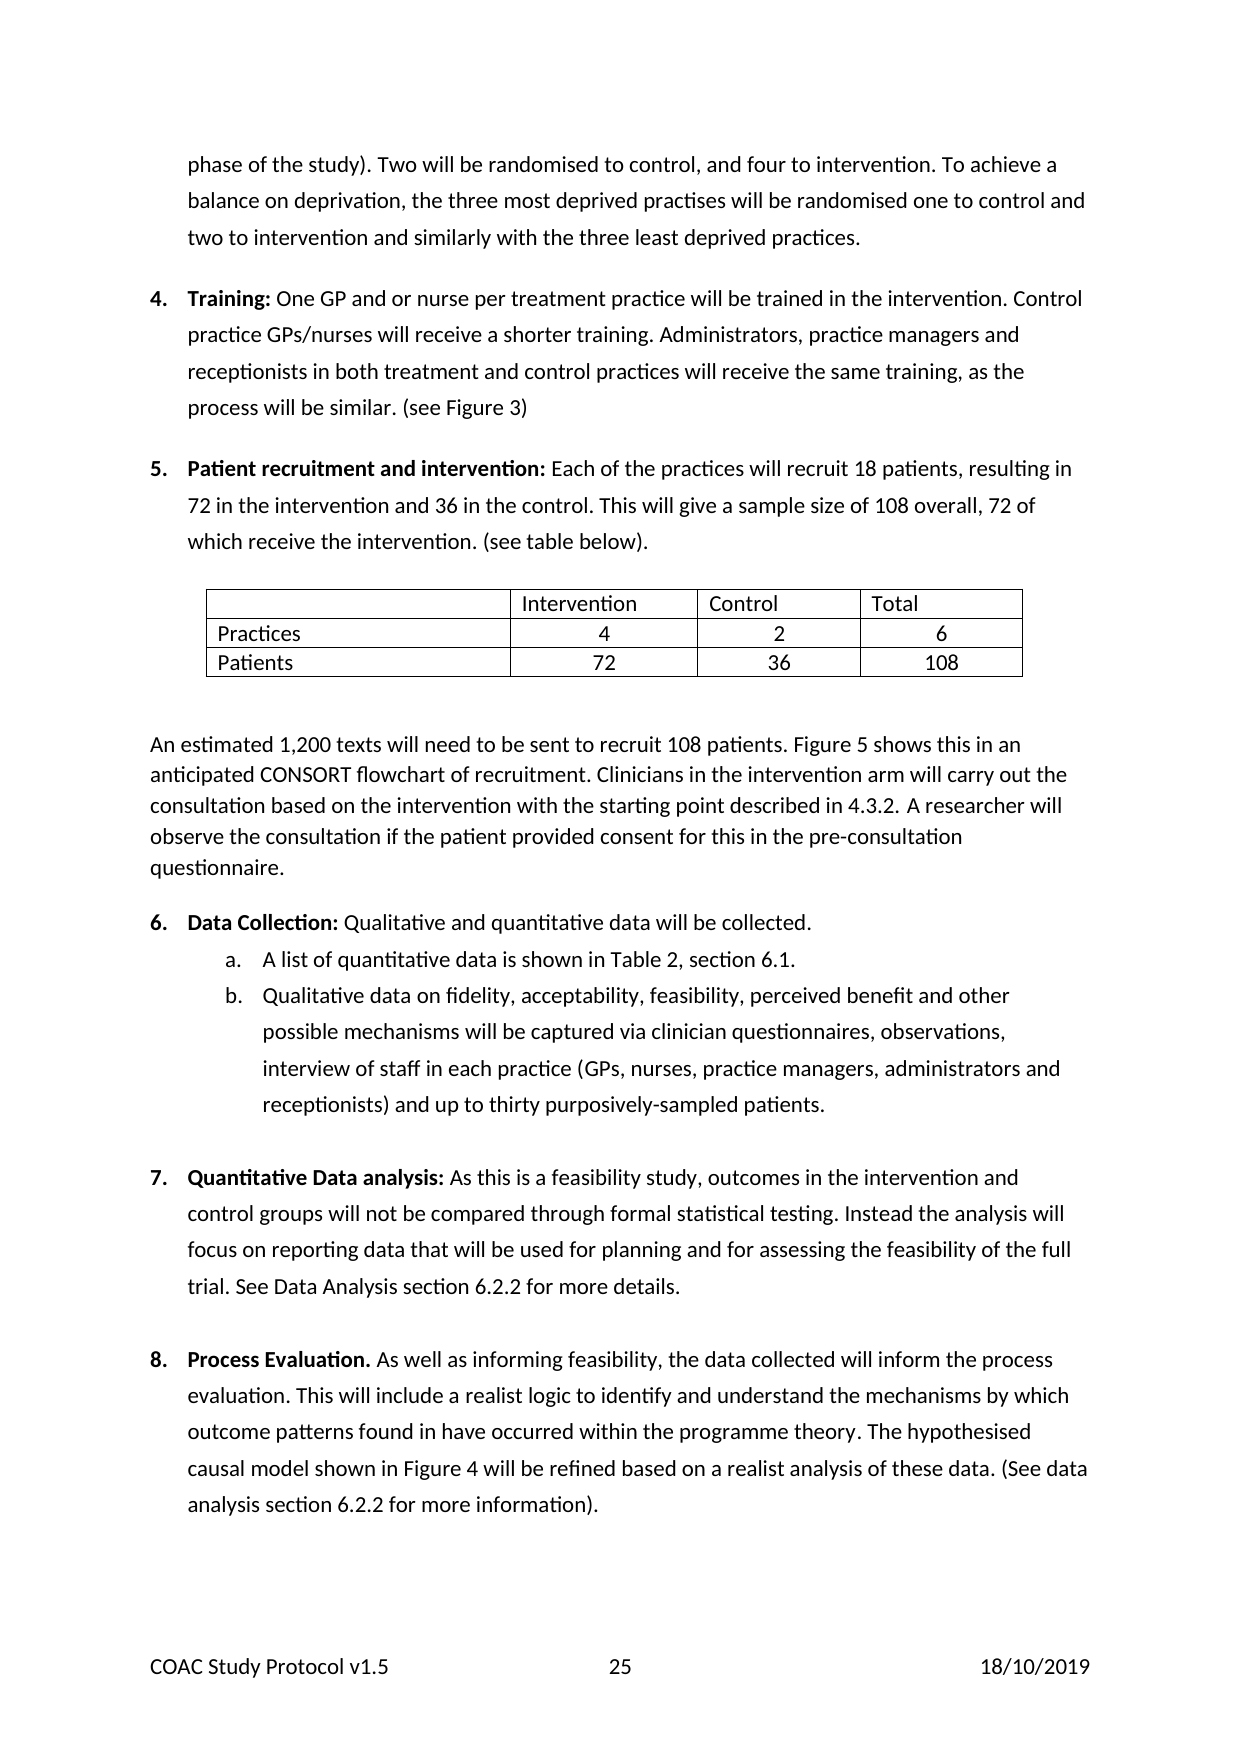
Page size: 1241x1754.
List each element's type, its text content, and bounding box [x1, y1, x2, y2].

table_header Total [861, 590, 1022, 618]
table_header [207, 590, 510, 618]
table_header Control [698, 590, 860, 618]
table_cell 72 [511, 648, 697, 676]
list Process Evaluation. As well as informing feasibility, the data collected will inform the process evaluation. This will include a realist logic to identify and understand the mechanisms by which outcome patterns found in have occurred within the programme theory. The hypothesised causal model shown in Figure 4 will be refined based on a realist analysis of these data. (See data analysis section 6.2.2 for more information). [150, 1345, 1090, 1518]
table_cell 2 [698, 619, 860, 647]
table_cell 4 [511, 619, 697, 647]
list Qualitative data on fidelity, acceptability, feasibility, perceived benefit and other possible mechanisms will be captured via clinician questionnaires, observations, interview of staff in each practice (GPs, nurses, practice managers, administrators and receptionists) and up to thirty purposively-sampled patients. [225, 981, 1090, 1118]
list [150, 150, 1090, 251]
table_cell 108 [861, 648, 1022, 676]
table_cell Patients [207, 648, 510, 676]
list Patient recruitment and intervention: Each of the practices will recruit 18 patients, resulting in 72 in the intervention and 36 in the control. This will give a sample size of 108 overall, 72 of which receive the intervention. (see table below). [150, 454, 1090, 555]
table_cell 6 [861, 619, 1022, 647]
list Training: One GP and or nurse per treatment practice will be trained in the intervention. Control practice GPs/nurses will receive a shorter training. Administrators, practice managers and receptionists in both treatment and control practices will receive the same training, as the process will be similar. (see Figure 3) [150, 284, 1090, 421]
table_cell Practices [207, 619, 510, 647]
list Quantitative Data analysis: As this is a feasibility study, outcomes in the intervention and control groups will not be compared through formal statistical testing. Instead the analysis will focus on reporting data that will be used for planning and for assessing the feasibility of the full trial. See Data Analysis section 6.2.2 for more details. [150, 1163, 1090, 1300]
list Data Collection: Qualitative and quantitative data will be collected. [150, 908, 1090, 936]
text An estimated 1,200 texts will need to be sent to recruit 108 patients. Figure 5 shows this in an anticipated CONSORT flowchart of recruitment. Clinicians in the intervention arm will carry out the consultation based on the intervention with the starting point described in 4.3.2. A researcher will observe the consultation if the patient provided consent for this in the pre-consultation questionnaire. [150, 730, 1090, 881]
table_cell 36 [698, 648, 860, 676]
table_header Intervention [511, 590, 697, 618]
list A list of quantitative data is shown in Table 2, section 6.1. [225, 945, 1090, 973]
